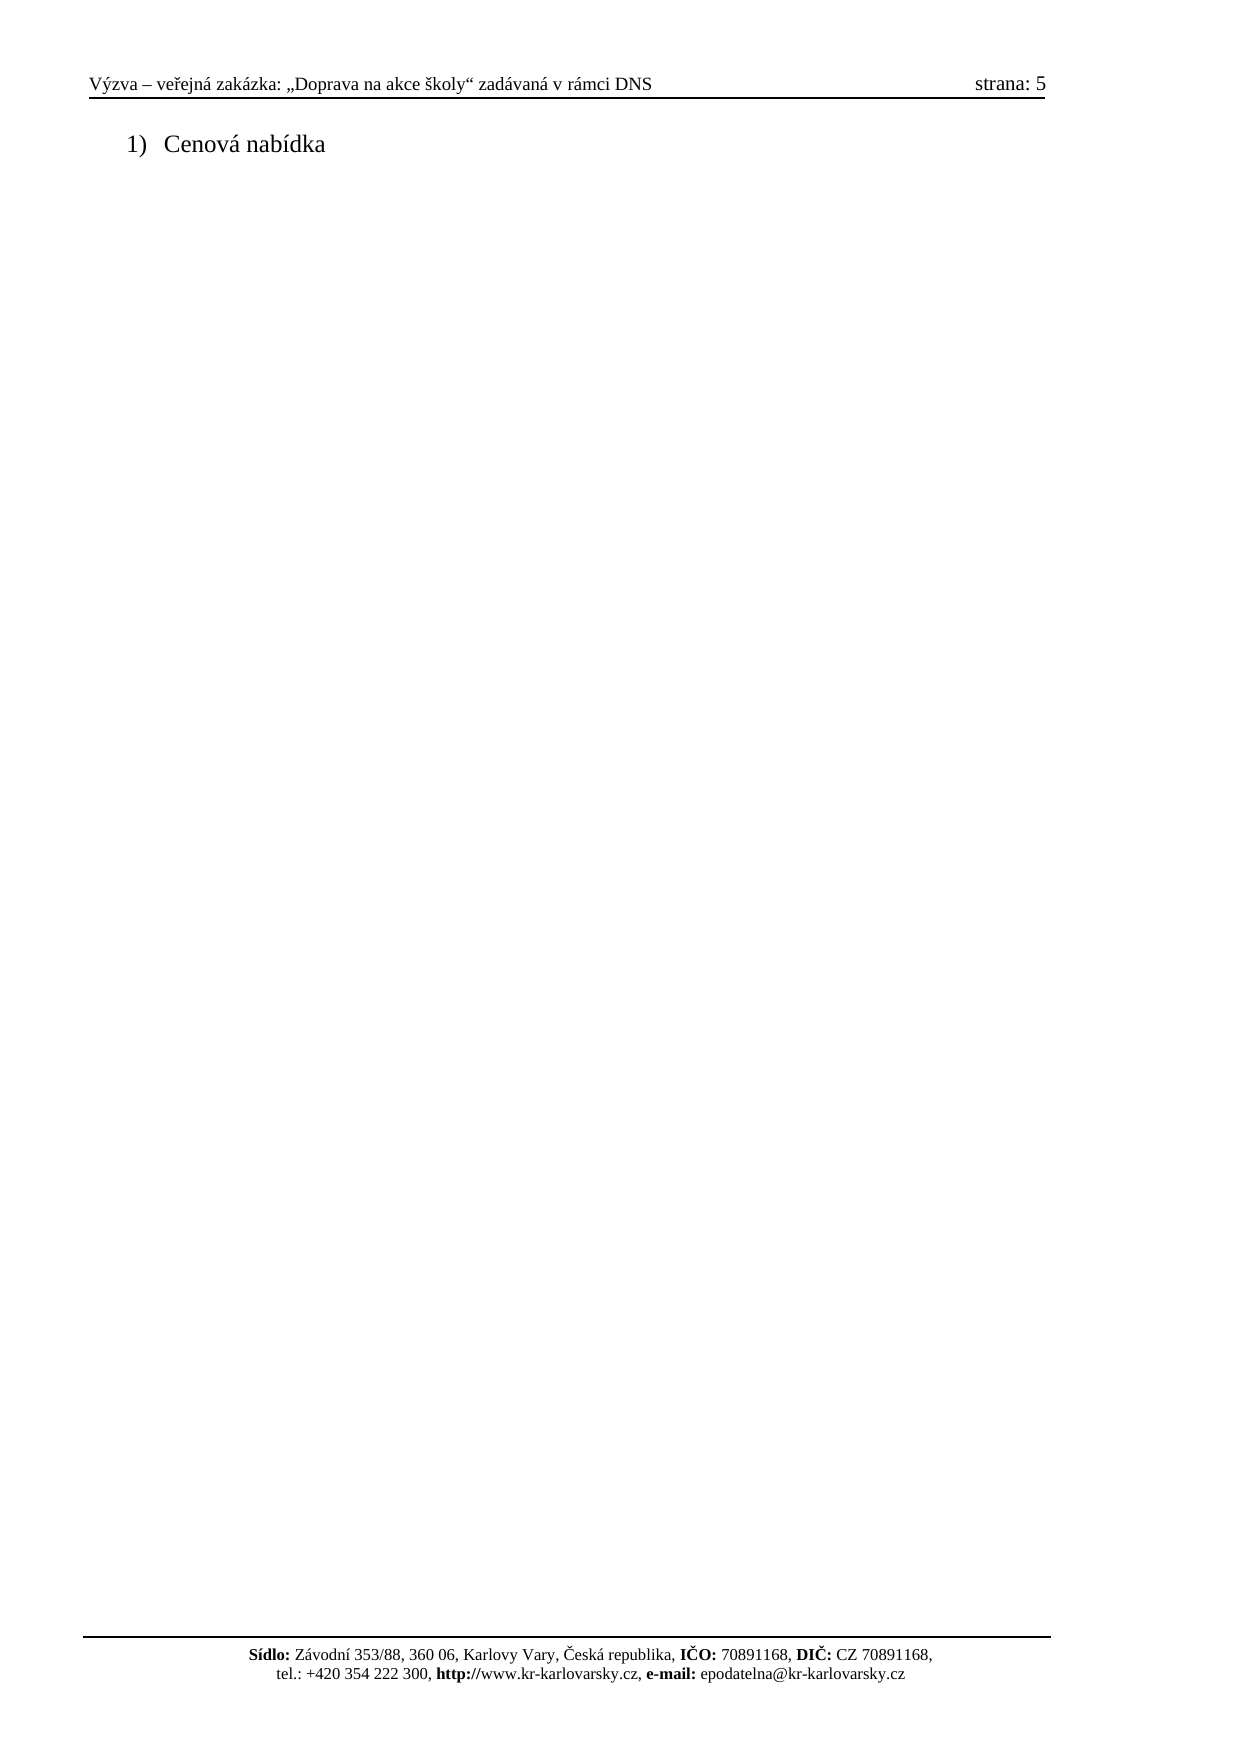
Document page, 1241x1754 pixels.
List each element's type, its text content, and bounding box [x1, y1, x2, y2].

list Cenová nabídka [126, 129, 1092, 158]
